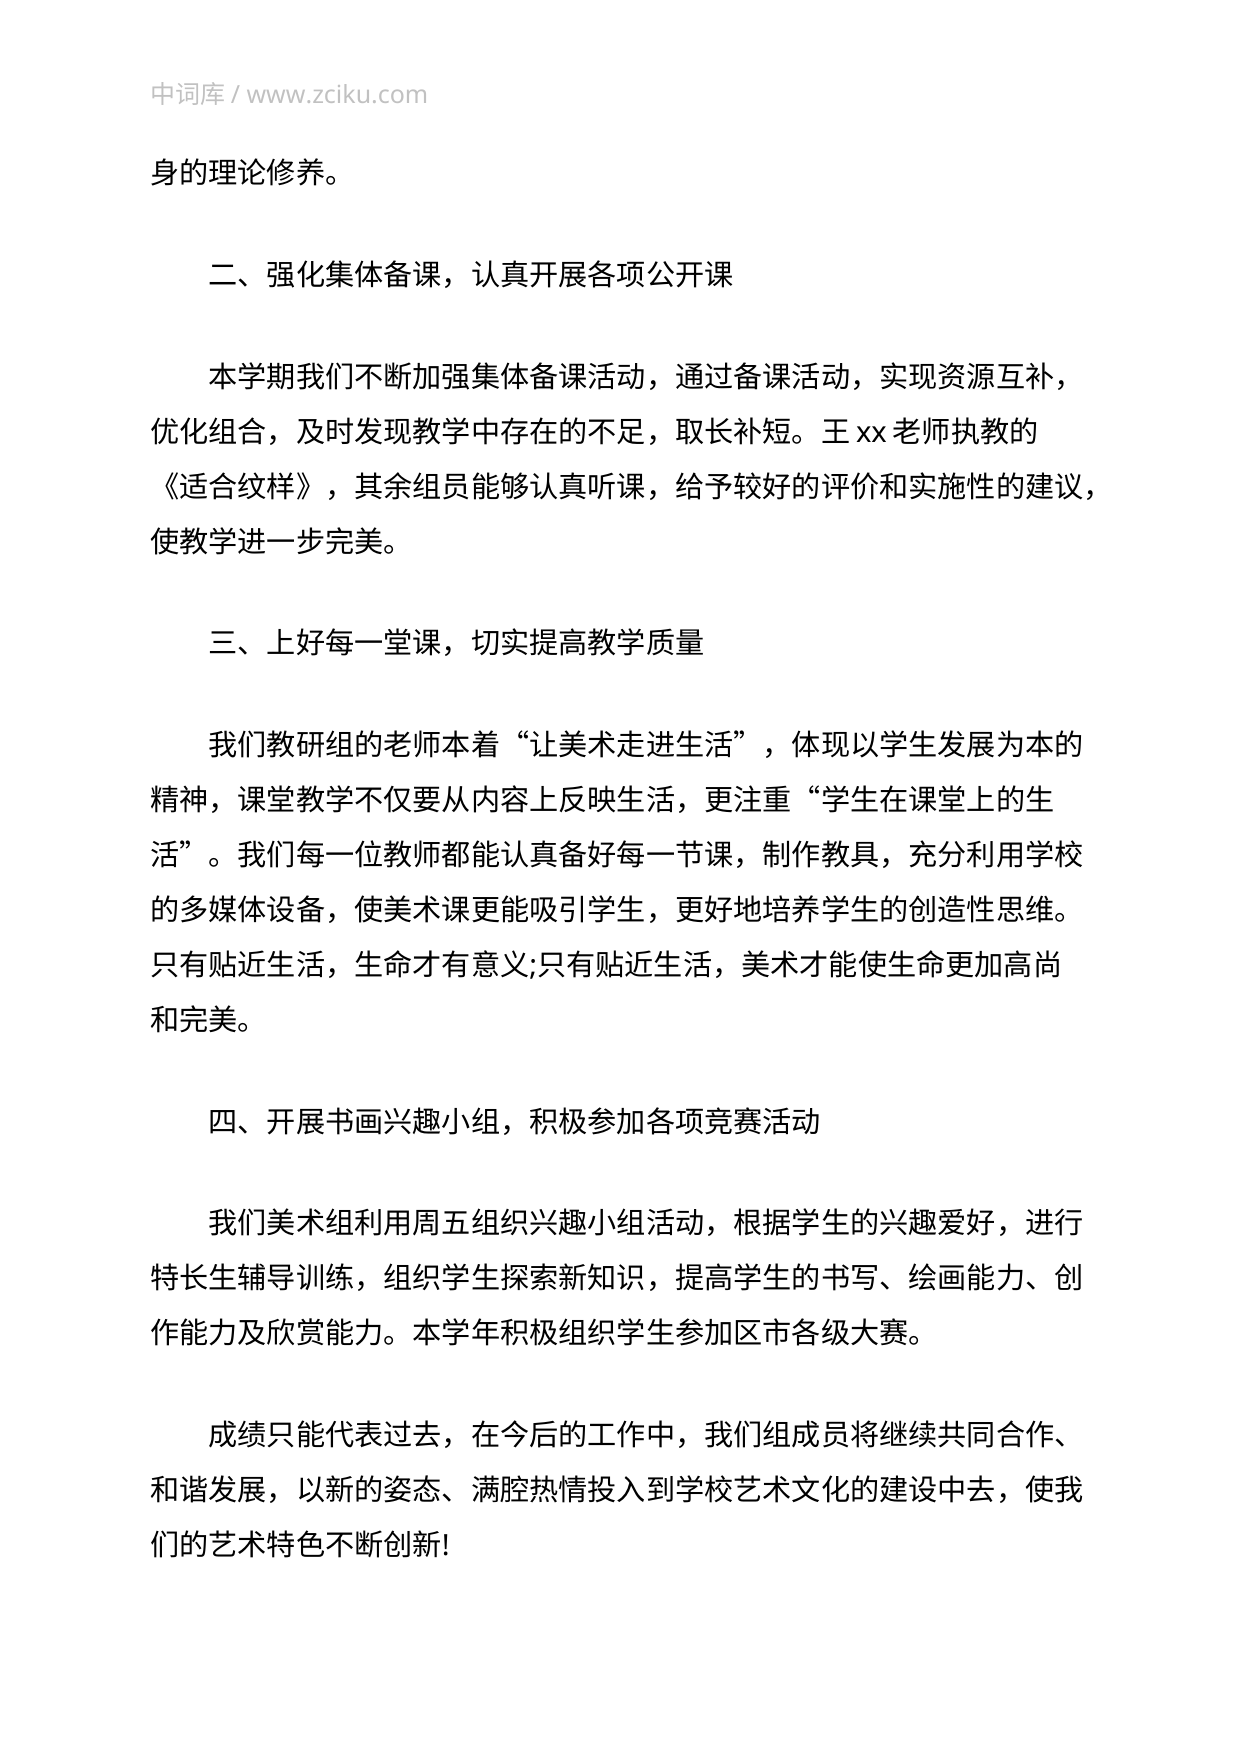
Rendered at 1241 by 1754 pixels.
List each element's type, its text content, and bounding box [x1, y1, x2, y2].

text 本学期我们不断加强集体备课活动，通过备课活动，实现资源互补，优化组合，及时发现教学中存在的不足，取长补短。王xx老师执教的《适合纹样》，其余组员能够认真听课，给予较好的评价和实施性的建议，使教学进一步完美。 [150, 353, 1090, 561]
text 二、强化集体备课，认真开展各项公开课 [150, 252, 1090, 294]
text 四、开展书画兴趣小组，积极参加各项竞赛活动 [150, 1098, 1090, 1141]
text 成绩只能代表过去，在今后的工作中，我们组成员将继续共同合作、和谐发展，以新的姿态、满腔热情投入到学校艺术文化的建设中去，使我们的艺术特色不断创新! [150, 1412, 1090, 1564]
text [150, 150, 1090, 192]
text 我们美术组利用周五组织兴趣小组活动，根据学生的兴趣爱好，进行特长生辅导训练，组织学生探索新知识，提高学生的书写、绘画能力、创作能力及欣赏能力。本学年积极组织学生参加区市各级大赛。 [150, 1200, 1090, 1352]
text 三、上好每一堂课，切实提高教学质量 [150, 620, 1090, 662]
text 我们教研组的老师本着“让美术走进生活”，体现以学生发展为本的精神，课堂教学不仅要从内容上反映生活，更注重“学生在课堂上的生活”。我们每一位教师都能认真备好每一节课，制作教具，充分利用学校的多媒体设备，使美术课更能吸引学生，更好地培养学生的创造性思维。只有贴近生活，生命才有意义;只有贴近生活，美术才能使生命更加高尚和完美。 [150, 722, 1090, 1039]
